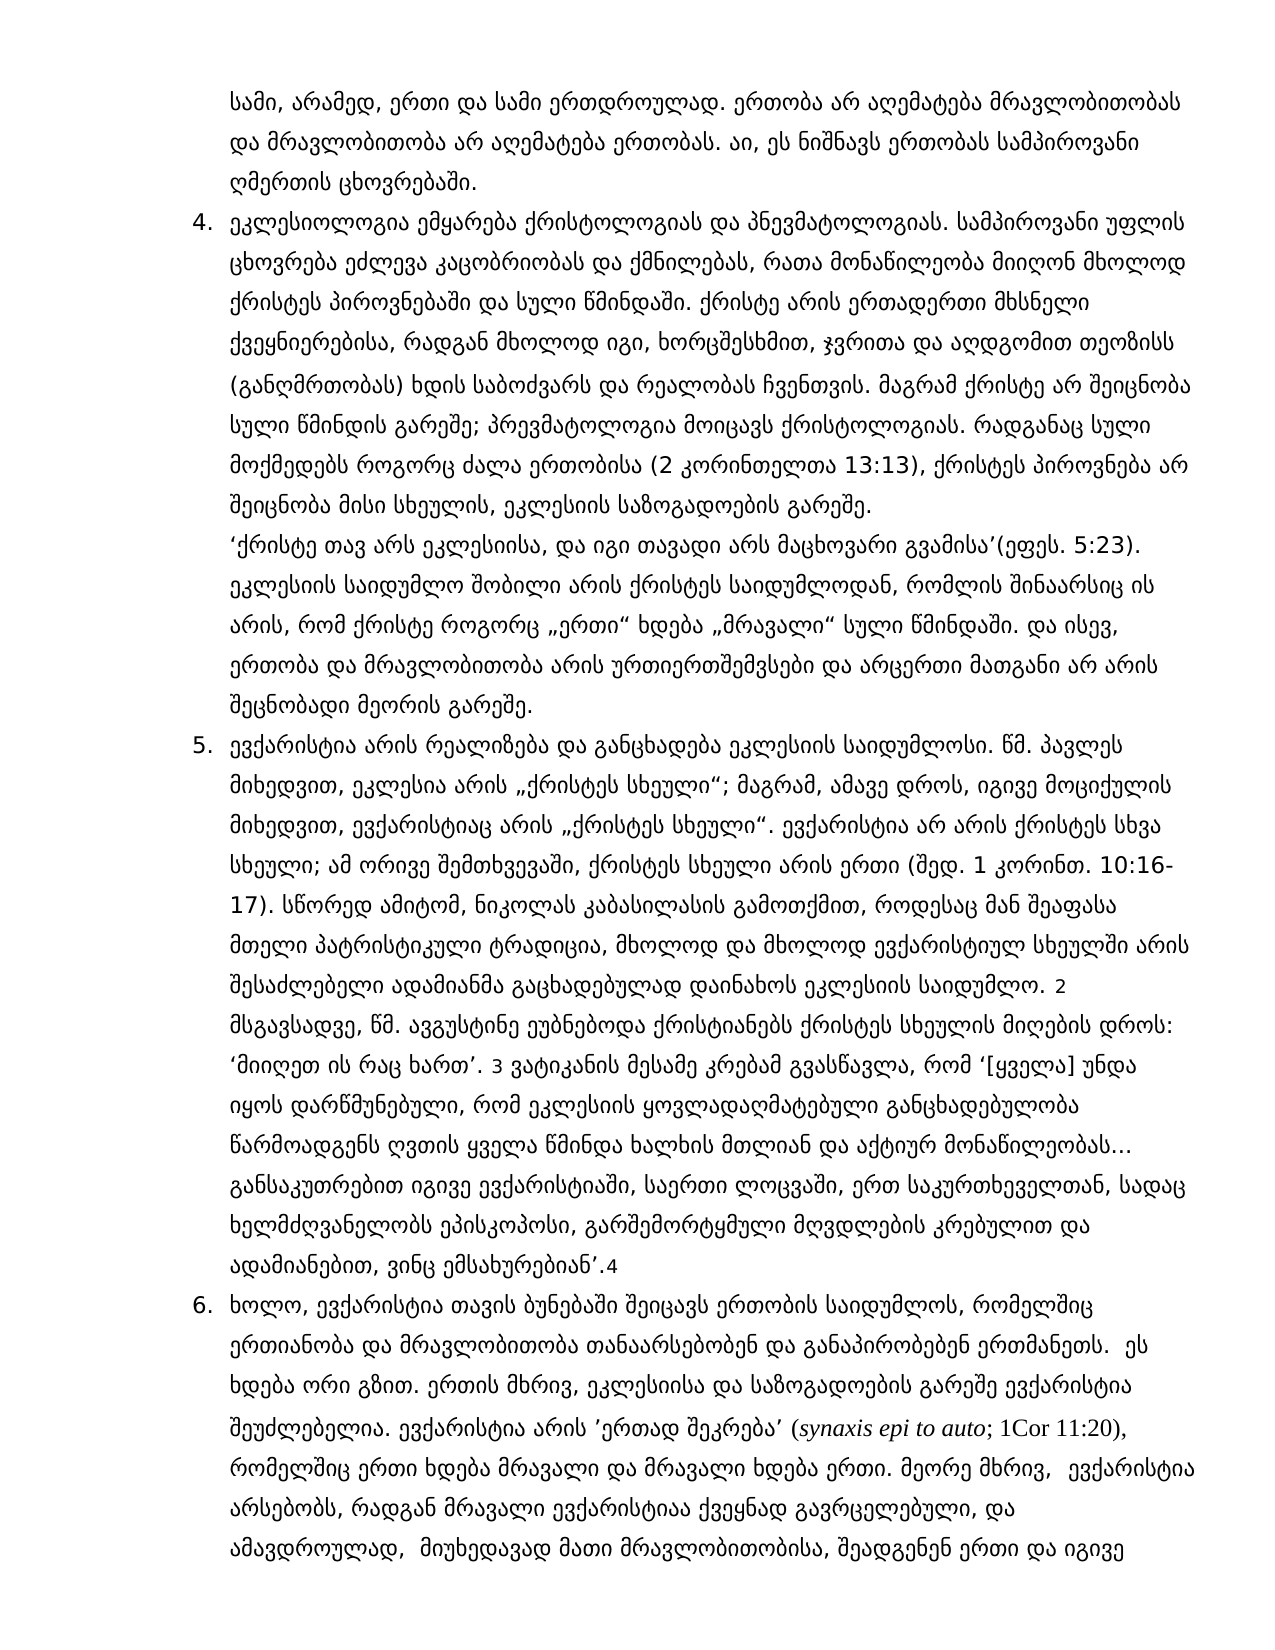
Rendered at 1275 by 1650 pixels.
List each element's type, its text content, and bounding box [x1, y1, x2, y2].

list ევქარისტია არის რეალიზება და განცხადება ეკლესიის საიდუმლოსი. წმ. პავლეს მიხედვით, ეკლესია არის „ქრისტეს სხეული“; მაგრამ, ამავე დროს, იგივე მოციქულის მიხედვით, ევქარისტიაც არის „ქრისტეს სხეული“. ევქარისტია არ არის ქრისტეს სხვა სხეული; ამ ორივე შემთხვევაში, ქრისტეს სხეული არის ერთი (შედ. 1 კორინთ. 10:16-17). სწორედ ამიტომ, ნიკოლას კაბასილასის გამოთქმით, როდესაც მან შეაფასა მთელი პატრისტიკული ტრადიცია, მხოლოდ და მხოლოდ ევქარისტიულ სხეულში არის შესაძლებელი ადამიანმა გაცხადებულად დაინახოს ეკლესიის საიდუმლო. 2 მსგავსადვე, წმ. ავგუსტინე ეუბნებოდა ქრისტიანებს ქრისტეს სხეულის მიღების დროს: ‘მიიღეთ ის რაც ხართ’. 3 ვატიკანის მესამე კრებამ გვასწავლა, რომ ‘[ყველა] უნდა იყოს დარწმუნებული, რომ ეკლესიის ყოვლადაღმატებული განცხადებულობა წარმოადგენს ღვთის ყველა წმინდა ხალხის მთლიან და აქტიურ მონაწილეობას... განსაკუთრებით იგივე ევქარისტიაში, საერთი ლოცვაში, ერთ საკურთხეველთან, სადაც ხელმძღვანელობს ეპისკოპოსი, გარშემორტყმული მღვდლების კრებულით და ადამიანებით, ვინც ემსახურებიან’.4 [192, 732, 1196, 1278]
list ხოლო, ევქარისტია თავის ბუნებაში შეიცავს ერთობის საიდუმლოს, რომელშიც ერთიანობა და მრავლობითობა თანაარსებობენ და განაპირობებენ ერთმანეთს. ეს ხდება ორი გზით. ერთის მხრივ, ეკლესიისა და საზოგადოების გარეშე ევქარისტია შეუძლებელია. ევქარისტია არის ’ერთად შეკრება’ (synaxis epi to auto; 1Cor 11:20), რომელშიც ერთი ხდება მრავალი და მრავალი ხდება ერთი. მეორე მხრივ, ევქარისტია არსებობს, რადგან მრავალი ევქარისტიაა ქვეყნად გავრცელებული, და ამავდროულად, მიუხედავად მათი მრავლობითობისა, შეადგენენ ერთი და იგივე [192, 1292, 1196, 1562]
list ‘ქრისტე თავ არს ეკლესიისა, და იგი თავადი არს მაცხოვარი გვამისა’(ეფეს. 5:23). ეკლესიის საიდუმლო შობილი არის ქრისტეს საიდუმლოდან, რომლის შინაარსიც ის არის, რომ ქრისტე როგორც „ერთი“ ხდება „მრავალი“ სული წმინდაში. და ისევ, ერთობა და მრავლობითობა არის ურთიერთშემვსები და არცერთი მათგანი არ არის შეცნობადი მეორის გარეშე. [229, 532, 1196, 718]
list ეკლესიოლოგია ემყარება ქრისტოლოგიას და პნევმატოლოგიას. სამპიროვანი უფლის ცხოვრება ეძლევა კაცობრიობას და ქმნილებას, რათა მონაწილეობა მიიღონ მხოლოდ ქრისტეს პიროვნებაში და სული წმინდაში. ქრისტე არის ერთადერთი მხსნელი ქვეყნიერებისა, რადგან მხოლოდ იგი, ხორცშესხმით, ჯვრითა და აღდგომით თეოზისს (განღმრთობას) ხდის საბოძვარს და რეალობას ჩვენთვის. მაგრამ ქრისტე არ შეიცნობა სული წმინდის გარეშე; პრევმატოლოგია მოიცავს ქრისტოლოგიას. რადგანაც სული მოქმედებს როგორც ძალა ერთობისა (2 კორინთელთა 13:13), ქრისტეს პიროვნება არ შეიცნობა მისი სხეულის, ეკლესიის საზოგადოების გარეშე. [192, 209, 1196, 518]
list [192, 89, 1196, 195]
